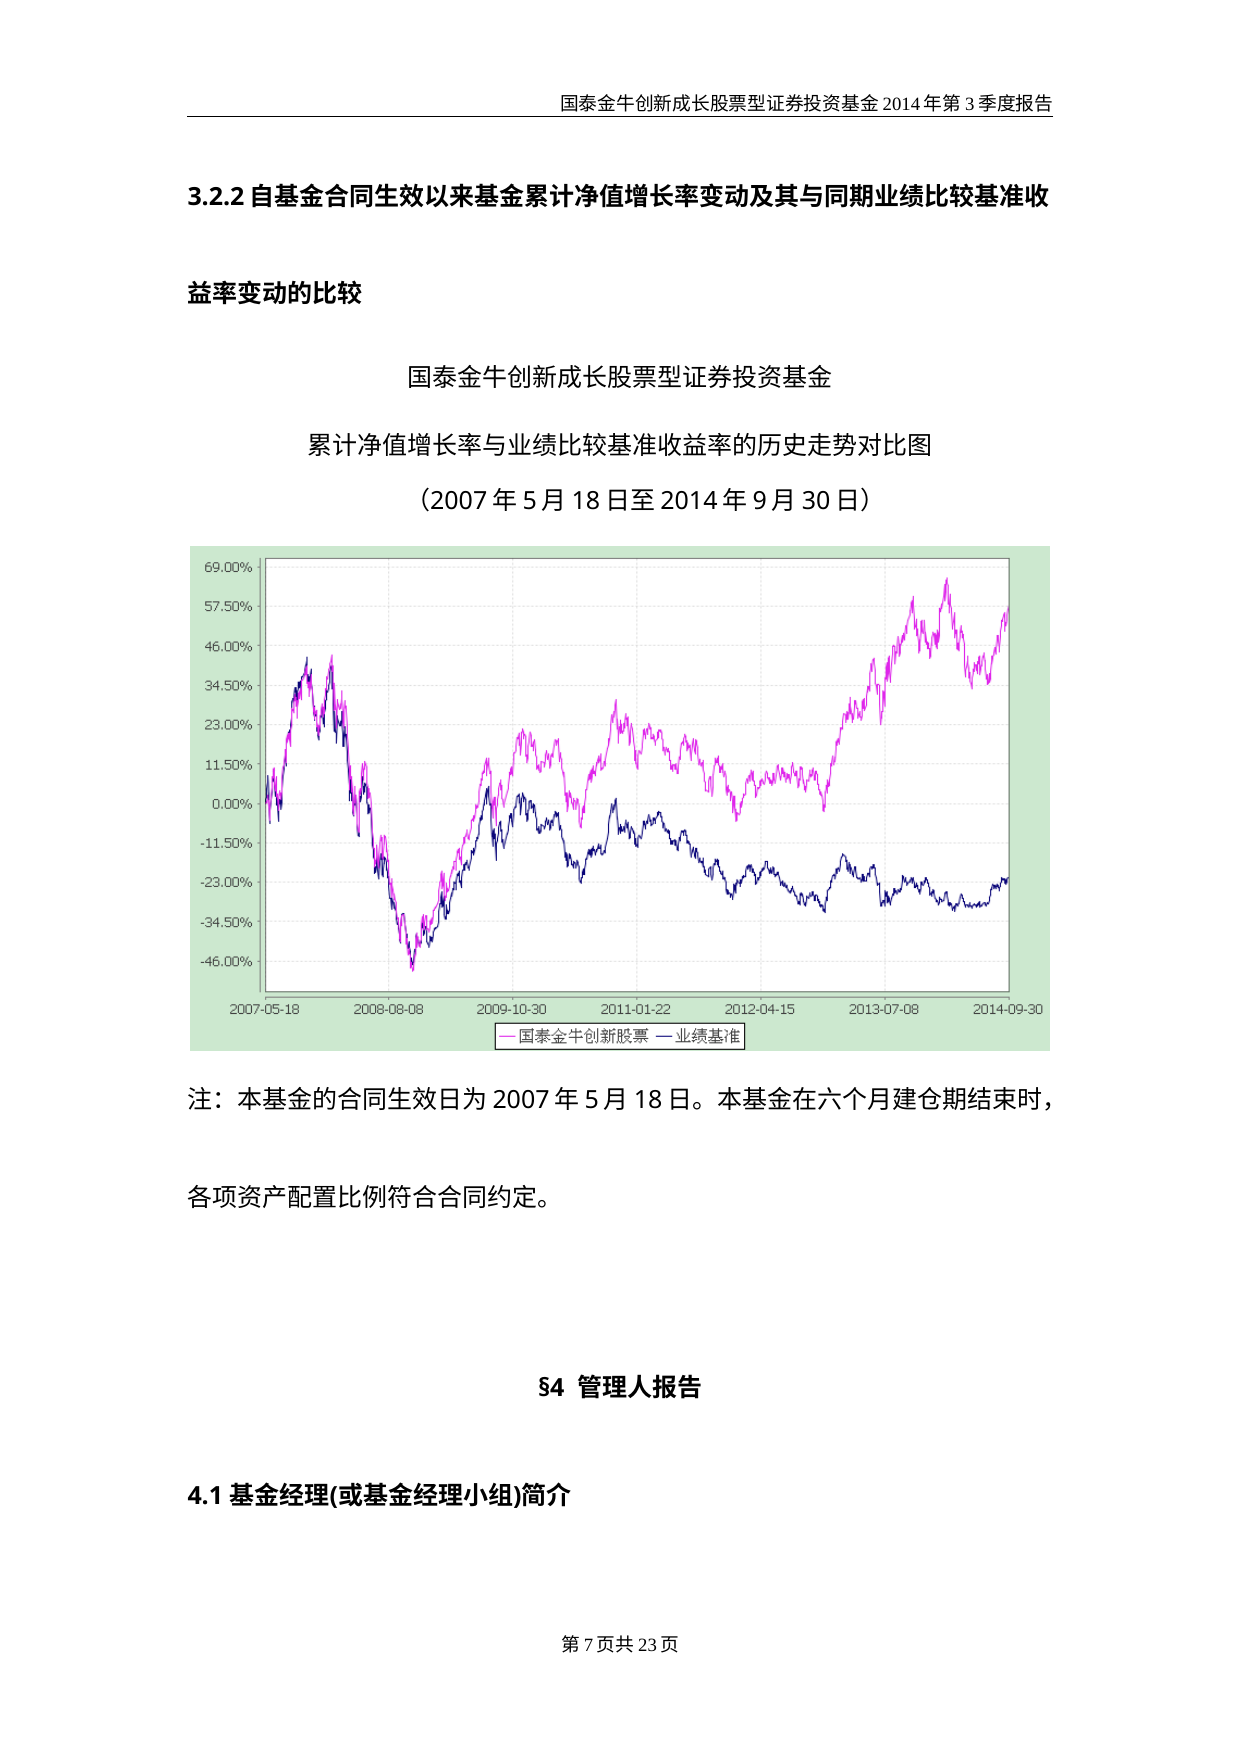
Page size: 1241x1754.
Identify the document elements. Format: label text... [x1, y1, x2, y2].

text （2007年5月18日至2014年9月30日） [187, 480, 1053, 516]
picture [190, 546, 1050, 1051]
text 累计净值增长率与业绩比较基准收益率的历史走势对比图 [187, 426, 1053, 462]
text 注：本基金的合同生效日为2007年5月18日。本基金在六个月建仓期结束时，各项资产配置比例符合合同约定。 [187, 1065, 1053, 1228]
text 自基金合同生效以来基金累计净值增长率变动及其与同期业绩比较基准收益率变动的比较 [187, 162, 1053, 324]
text 国泰金牛创新成长股票型证券投资基金 [187, 343, 1053, 408]
text 4.1 基金经理(或基金经理小组)简介 [187, 1461, 1053, 1526]
subtitle §4 管理人报告 [187, 1353, 1053, 1418]
